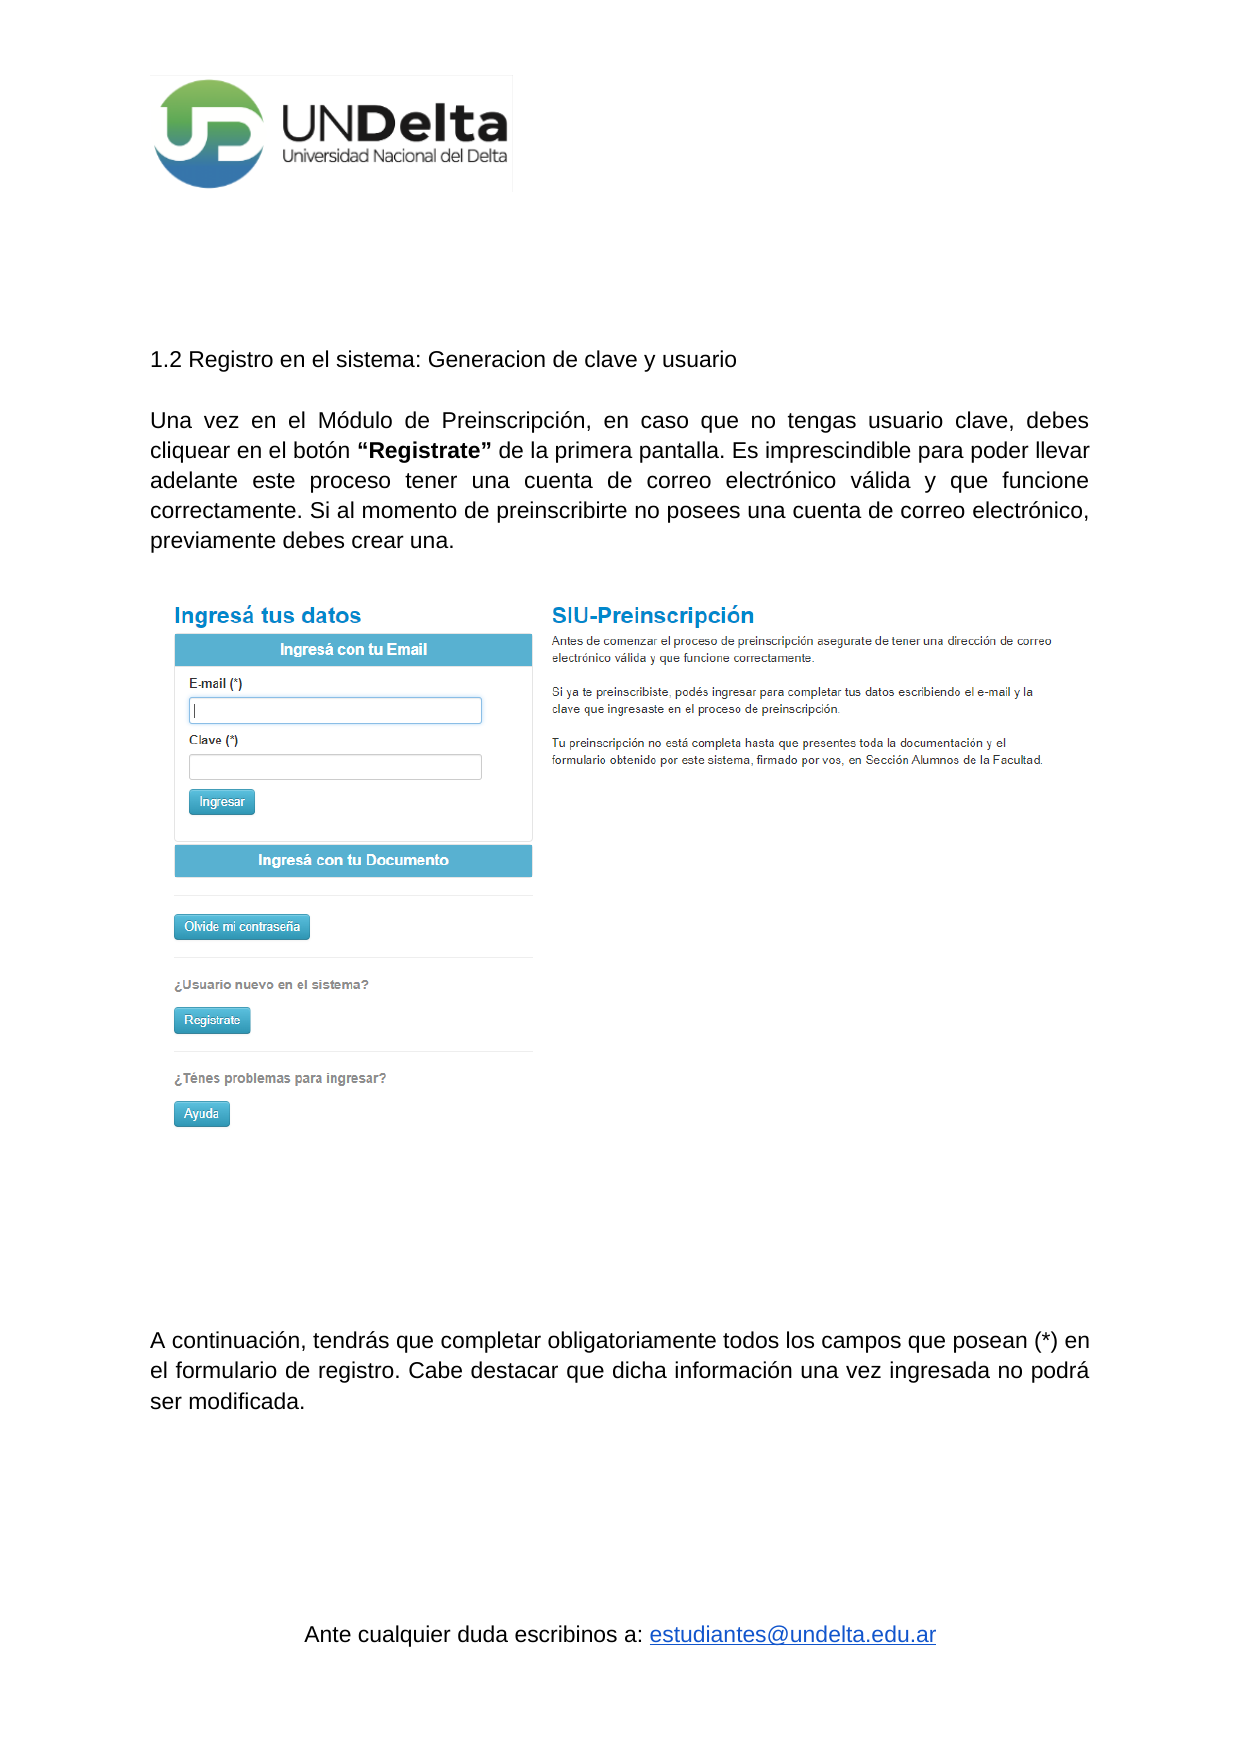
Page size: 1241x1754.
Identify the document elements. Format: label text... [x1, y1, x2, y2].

text 1.2 Registro en el sistema: Generacion de clave y usuario [150, 346, 1090, 373]
picture [150, 587, 1091, 1142]
text A continuación, tendrás que completar obligatoriamente todos los campos que posean (*) en el formulario de registro. Cabe destacar que dicha información una vez ingresada no podrá ser modificada. [150, 1327, 1090, 1414]
picture [150, 75, 514, 192]
text Una vez en el Módulo de Preinscripción, en caso que no tengas usuario clave, debes cliquear en el botón “Registrate” de la primera pantalla. Es imprescindible para poder llevar adelante este proceso tener una cuenta de correo electrónico válida y que funcione correctamente. Si al momento de preinscribirte no posees una cuenta de correo electrónico, previamente debes crear una. [150, 407, 1090, 554]
